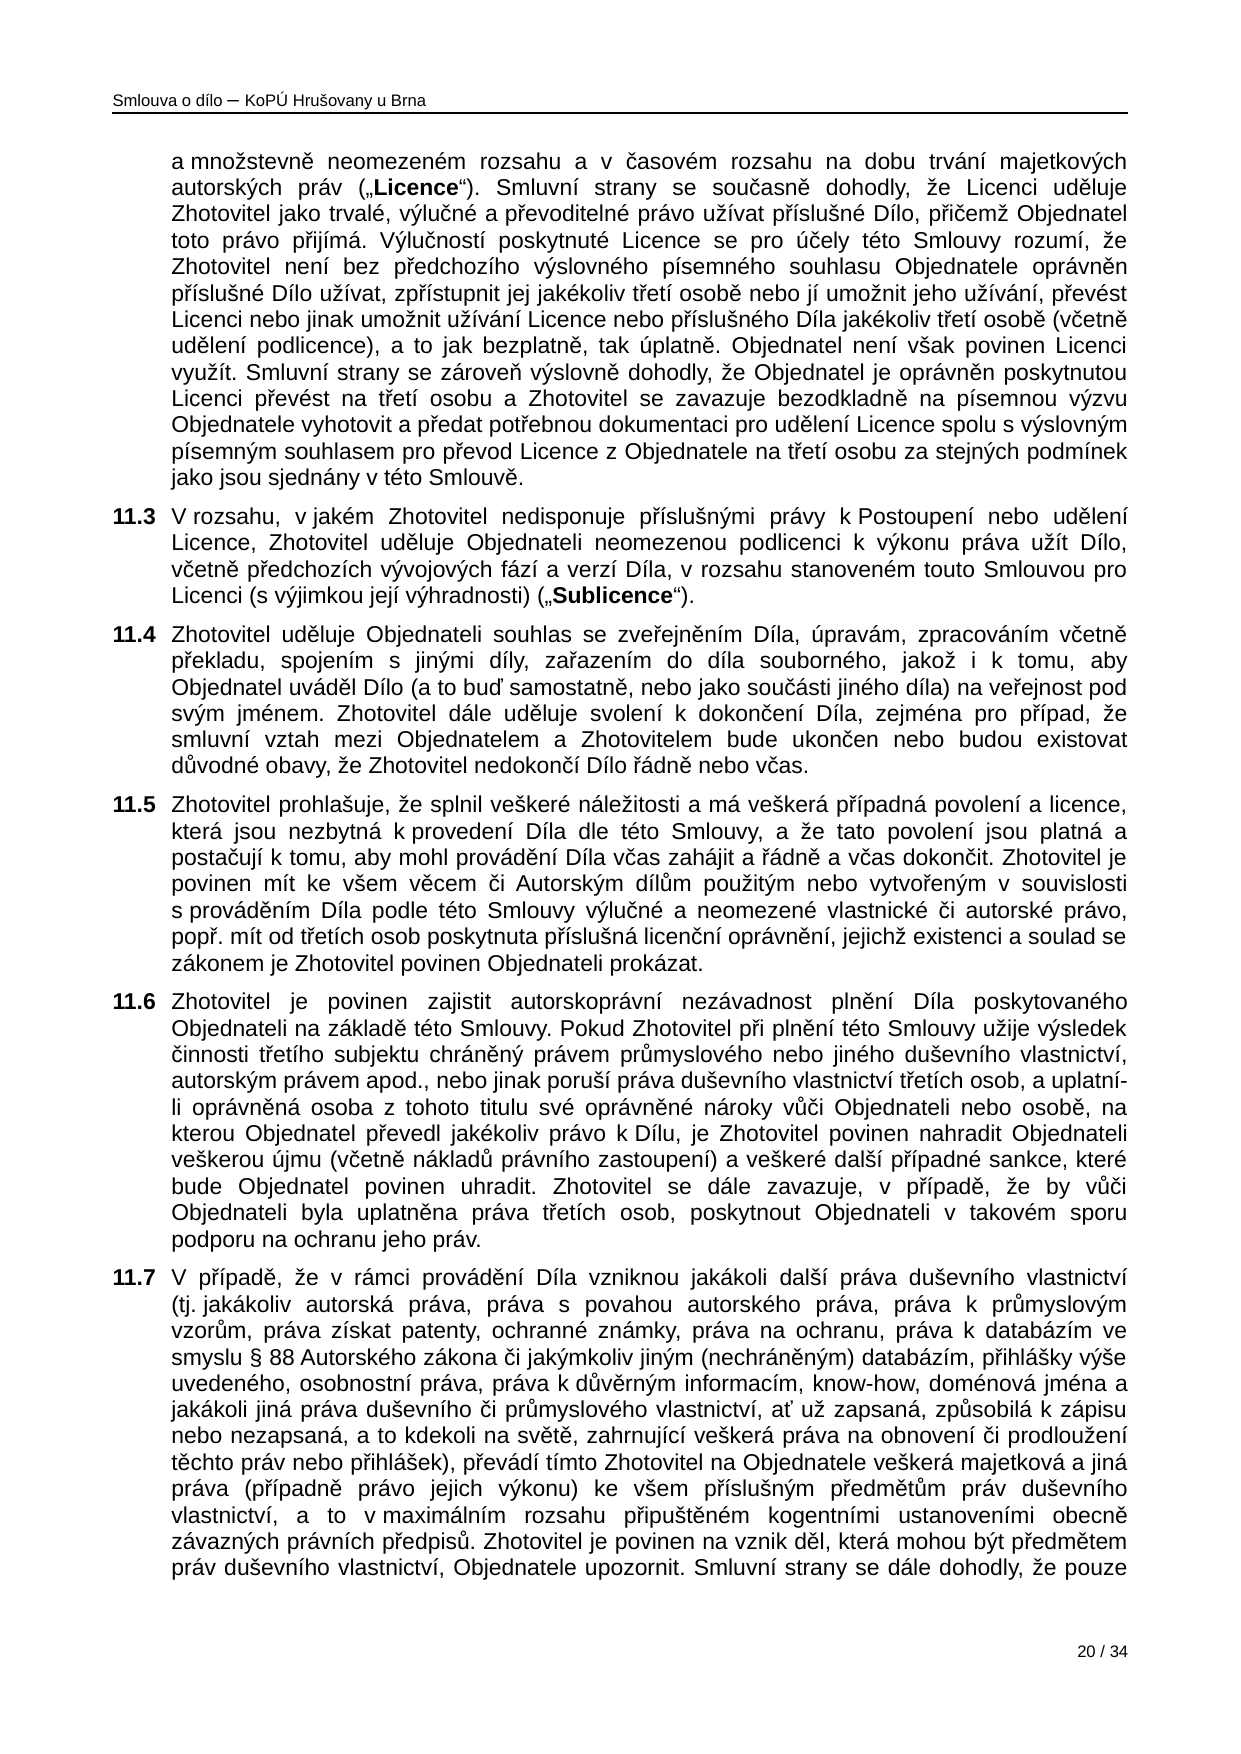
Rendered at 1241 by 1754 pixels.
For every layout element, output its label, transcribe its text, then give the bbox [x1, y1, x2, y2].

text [112, 1264, 1128, 1581]
text Zhotovitel uděluje Objednateli souhlas se zveřejněním Díla, úpravám, zpracováním včetně překladu, spojením s jinými díly, zařazením do díla souborného, jakož i k tomu, aby Objednatel uváděl Dílo (a to buď samostatně, nebo jako součásti jiného díla) na veřejnost pod svým jménem. Zhotovitel dále uděluje svolení k dokončení Díla, zejména pro případ, že smluvní vztah mezi Objednatelem a Zhotovitelem bude ukončen nebo budou existovat důvodné obavy, že Zhotovitel nedokončí Dílo řádně nebo včas. [112, 621, 1128, 779]
text Zhotovitel je povinen zajistit autorskoprávní nezávadnost plnění Díla poskytovaného Objednateli na základě této Smlouvy. Pokud Zhotovitel při plnění této Smlouvy užije výsledek činnosti třetího subjektu chráněný právem průmyslového nebo jiného duševního vlastnictví, autorským právem apod., nebo jinak poruší práva duševního vlastnictví třetích osob, a uplatní-li oprávněná osoba z tohoto titulu své oprávněné nároky vůči Objednateli nebo osobě, na kterou Objednatel převedl jakékoliv právo k Dílu, je Zhotovitel povinen nahradit Objednateli veškerou újmu (včetně nákladů právního zastoupení) a veškeré další případné sankce, které bude Objednatel povinen uhradit. Zhotovitel se dále zavazuje, v případě, že by vůči Objednateli byla uplatněna práva třetích osob, poskytnout Objednateli v takovém sporu podporu na ochranu jeho práv. [112, 988, 1128, 1252]
text V rozsahu, v jakém Zhotovitel nedisponuje příslušnými právy k Postoupení nebo udělení Licence, Zhotovitel uděluje Objednateli neomezenou podlicenci k výkonu práva užít Dílo, včetně předchozích vývojových fází a verzí Díla, v rozsahu stanoveném touto Smlouvou pro Licenci (s výjimkou její výhradnosti) („Sublicence“). [112, 503, 1128, 608]
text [112, 148, 1128, 490]
text Zhotovitel prohlašuje, že splnil veškeré náležitosti a má veškerá případná povolení a licence, která jsou nezbytná k provedení Díla dle této Smlouvy, a že tato povolení jsou platná a postačují k tomu, aby mohl provádění Díla včas zahájit a řádně a včas dokončit. Zhotovitel je povinen mít ke všem věcem či Autorským dílům použitým nebo vytvořeným v souvislosti s prováděním Díla podle této Smlouvy výlučné a neomezené vlastnické či autorské právo, popř. mít od třetích osob poskytnuta příslušná licenční oprávnění, jejichž existenci a soulad se zákonem je Zhotovitel povinen Objednateli prokázat. [112, 791, 1128, 976]
